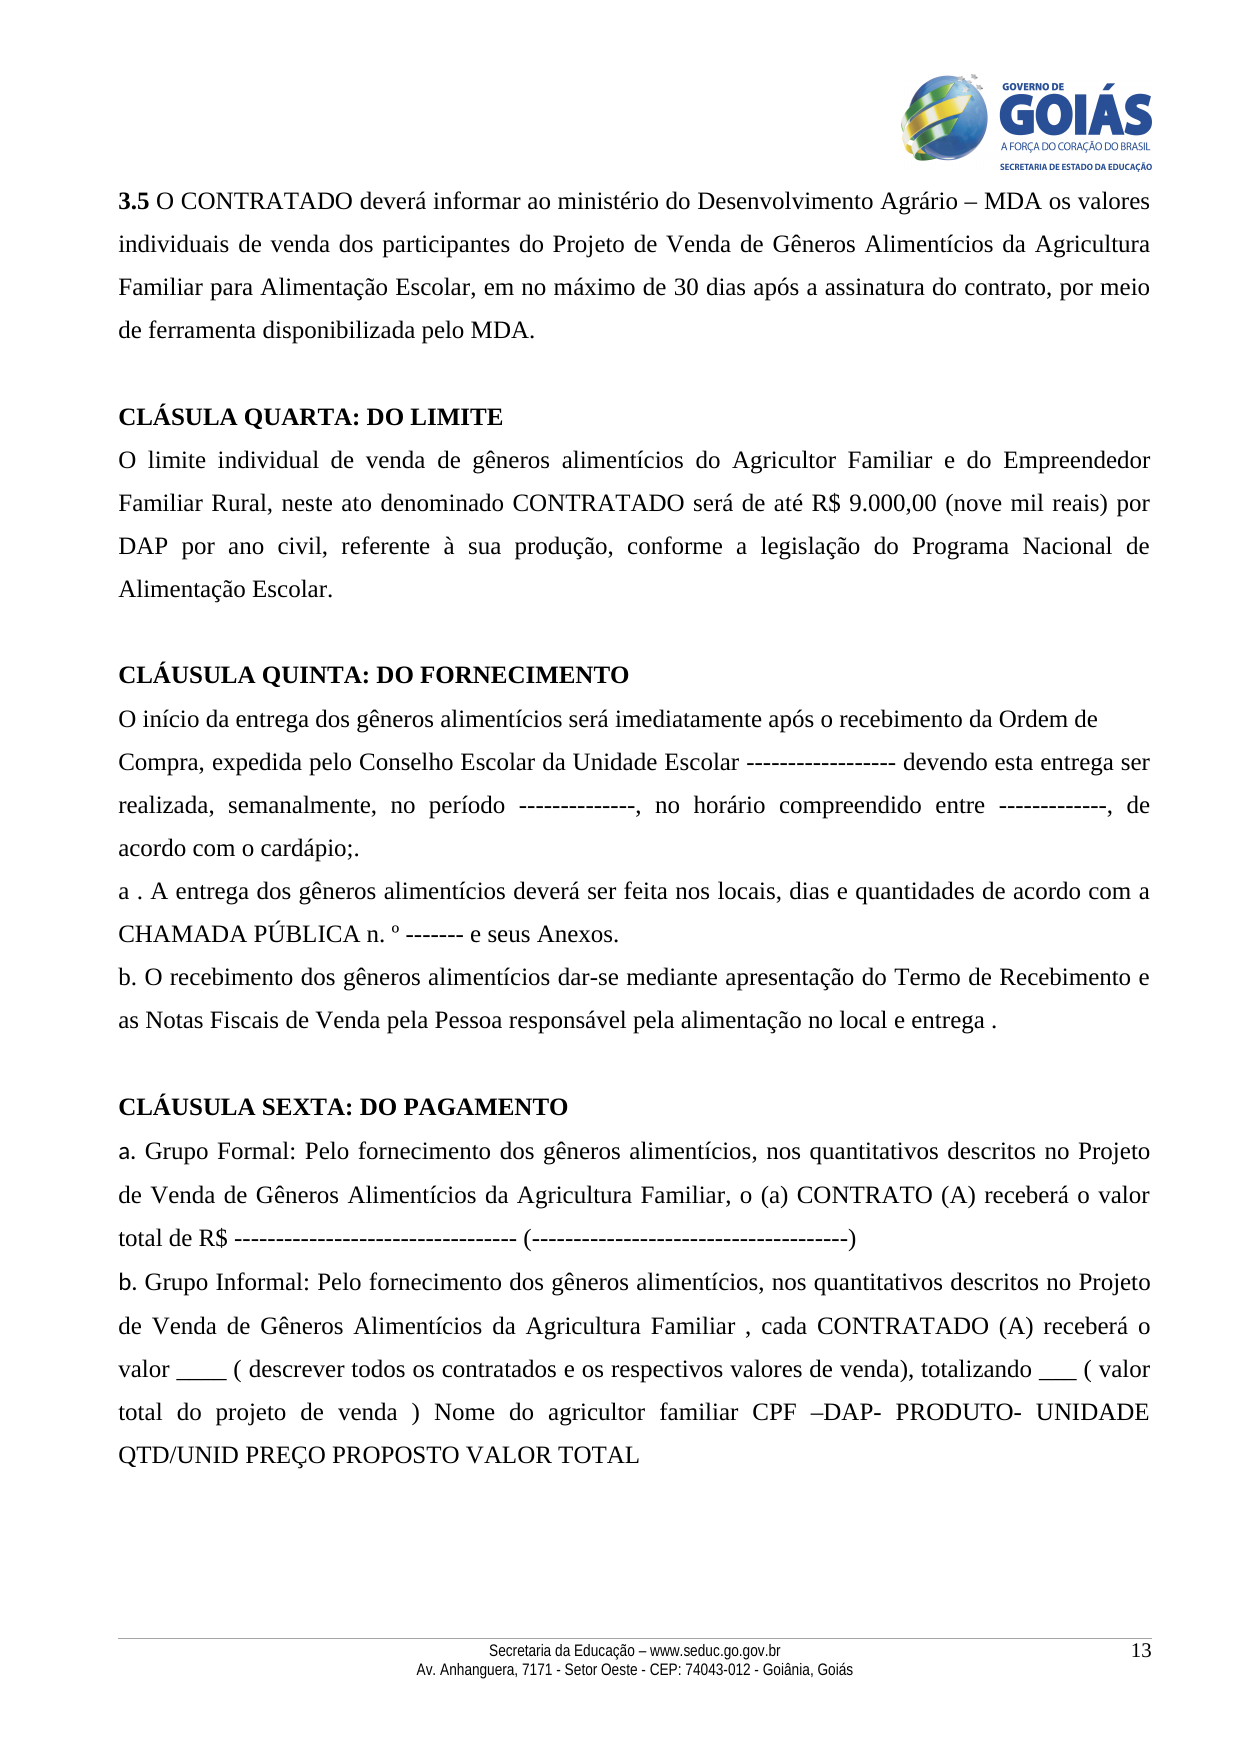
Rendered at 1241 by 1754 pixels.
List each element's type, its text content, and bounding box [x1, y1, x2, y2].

text CLÁUSULA SEXTA: DO PAGAMENTO [118, 1092, 1152, 1121]
text Compra, expedida pelo Conselho Escolar da Unidade Escolar ------------------ devendo esta entrega ser realizada, semanalmente, no período --------------, no horário compreendido entre -------------, de acordo com o cardápio;. [118, 747, 1152, 862]
text CLÁUSULA QUINTA: DO FORNECIMENTO [118, 661, 1152, 689]
text 3.5 O CONTRATADO deverá informar ao ministério do Desenvolvimento Agrário – MDA os valores individuais de venda dos participantes do Projeto de Venda de Gêneros Alimentícios da Agricultura Familiar para Alimentação Escolar, em no máximo de 30 dias após a assinatura do contrato, por meio de ferramenta disponibilizada pelo MDA. [118, 186, 1152, 344]
text a. Grupo Formal: Pelo fornecimento dos gêneros alimentícios, nos quantitativos descritos no Projeto de Venda de Gêneros Alimentícios da Agricultura Familiar, o (a) CONTRATO (A) receberá o valor total de R$ ---------------------------------- (--------------------------------------) [118, 1135, 1152, 1252]
text b. Grupo Informal: Pelo fornecimento dos gêneros alimentícios, nos quantitativos descritos no Projeto de Venda de Gêneros Alimentícios da Agricultura Familiar , cada CONTRATADO (A) receberá o valor ____ ( descrever todos os contratados e os respectivos valores de venda), totalizando ___ ( valor total do projeto de venda ) Nome do agricultor familiar CPF –DAP- PRODUTO- UNIDADE QTD/UNID PREÇO PROPOSTO VALOR TOTAL [118, 1266, 1152, 1469]
picture [901, 74, 1152, 172]
text b. O recebimento dos gêneros alimentícios dar-se mediante apresentação do Termo de Recebimento e as Notas Fiscais de Venda pela Pessoa responsável pela alimentação no local e entrega . [118, 962, 1152, 1034]
text O início da entrega dos gêneros alimentícios será imediatamente após o recebimento da Ordem de [118, 704, 1152, 732]
text CLÁSULA QUARTA: DO LIMITE [118, 402, 1152, 431]
text O limite individual de venda de gêneros alimentícios do Agricultor Familiar e do Empreendedor Familiar Rural, neste ato denominado CONTRATADO será de até R$ 9.000,00 (nove mil reais) por DAP por ano civil, referente à sua produção, conforme a legislação do Programa Nacional de Alimentação Escolar. [118, 445, 1152, 603]
text a . A entrega dos gêneros alimentícios deverá ser feita nos locais, dias e quantidades de acordo com a CHAMADA PÚBLICA n. º ------- e seus Anexos. [118, 876, 1152, 948]
